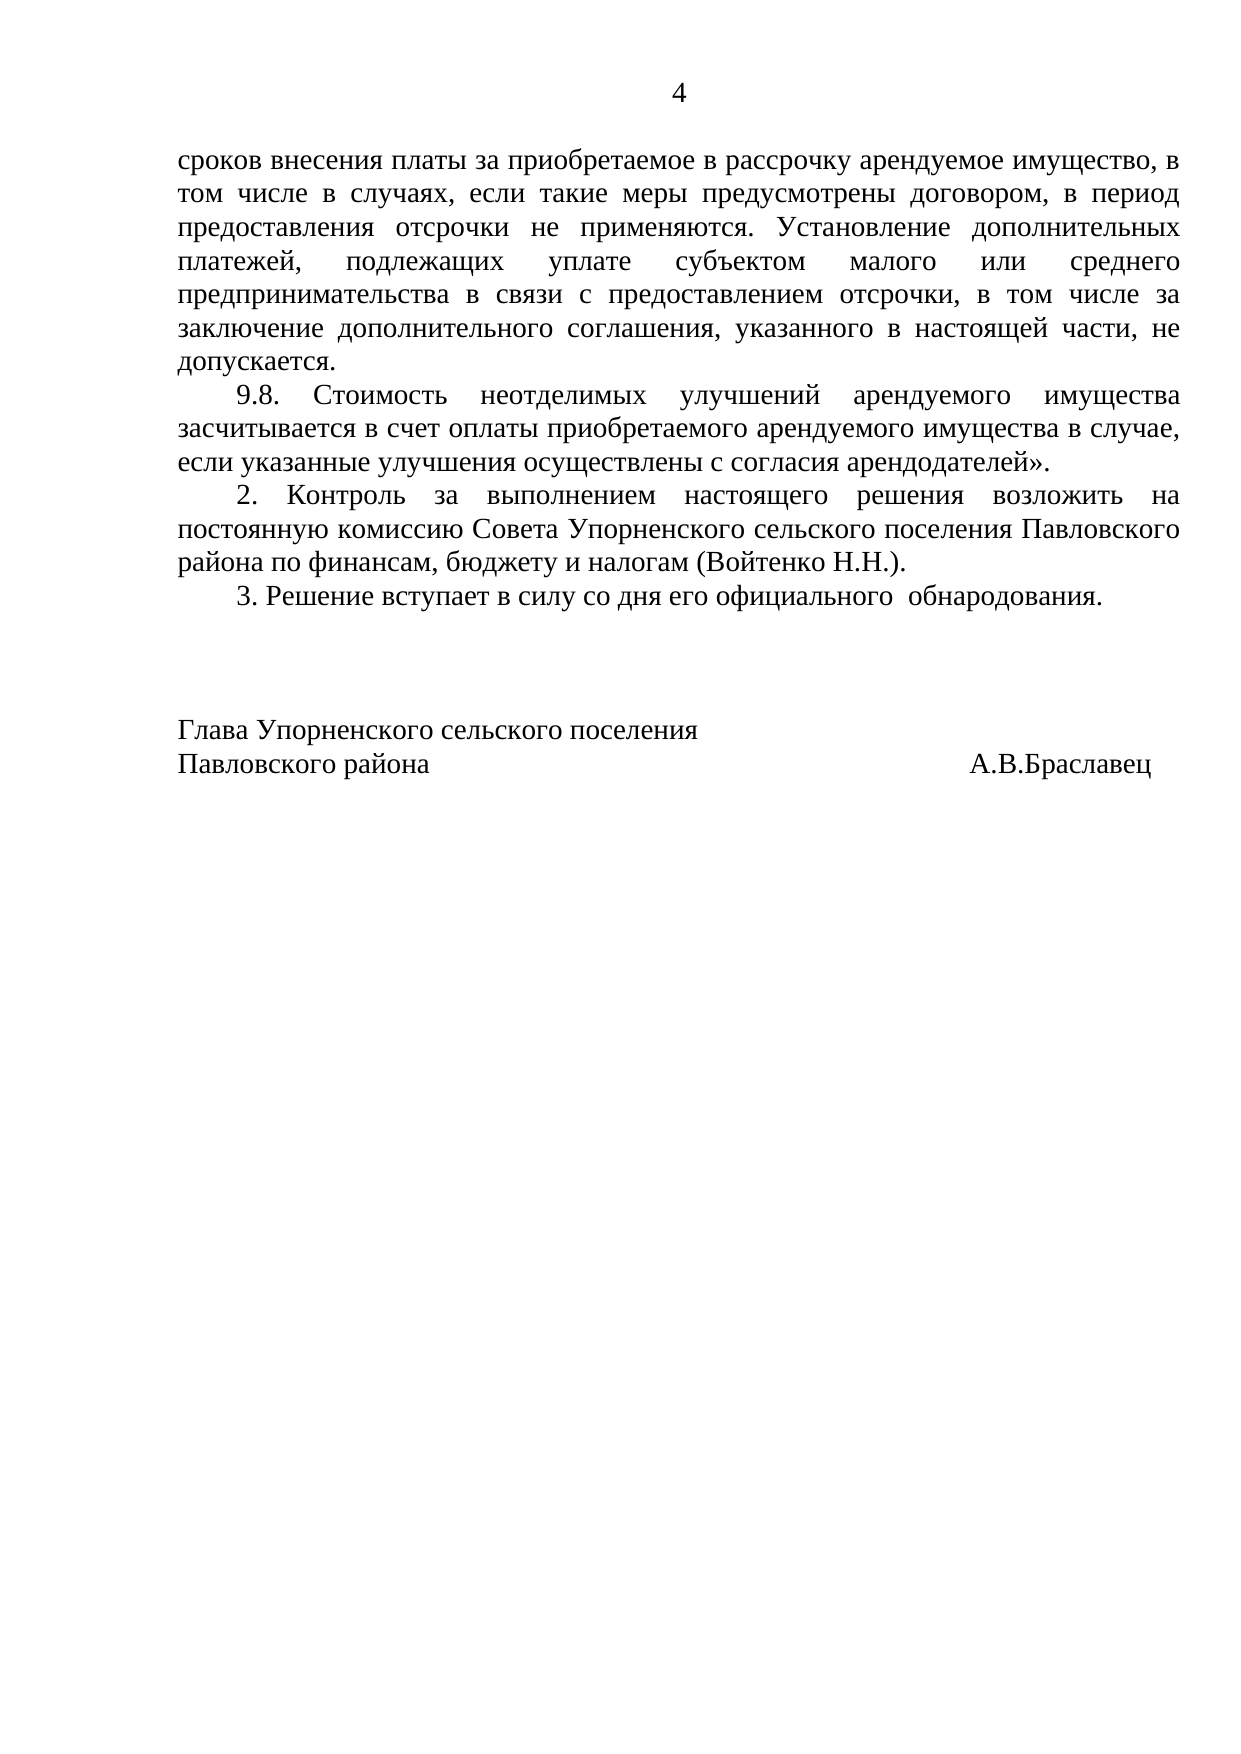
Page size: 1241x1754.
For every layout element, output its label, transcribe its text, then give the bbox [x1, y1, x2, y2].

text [177, 142, 1181, 377]
text Павловского района А.В.Браславец [177, 746, 1181, 779]
text Глава Упорненского сельского поселения [177, 712, 1181, 746]
text 3. Решение вступает в силу со дня его официального обнародования. [177, 578, 1181, 612]
text 9.8. Стоимость неотделимых улучшений арендуемого имущества засчитывается в счет оплаты приобретаемого арендуемого имущества в случае, если указанные улучшения осуществлены с согласия арендодателей». [177, 377, 1181, 477]
text 2. Контроль за выполнением настоящего решения возложить на постоянную комиссию Совета Упорненского сельского поселения Павловского района по финансам, бюджету и налогам (Войтенко Н.Н.). [177, 477, 1181, 578]
